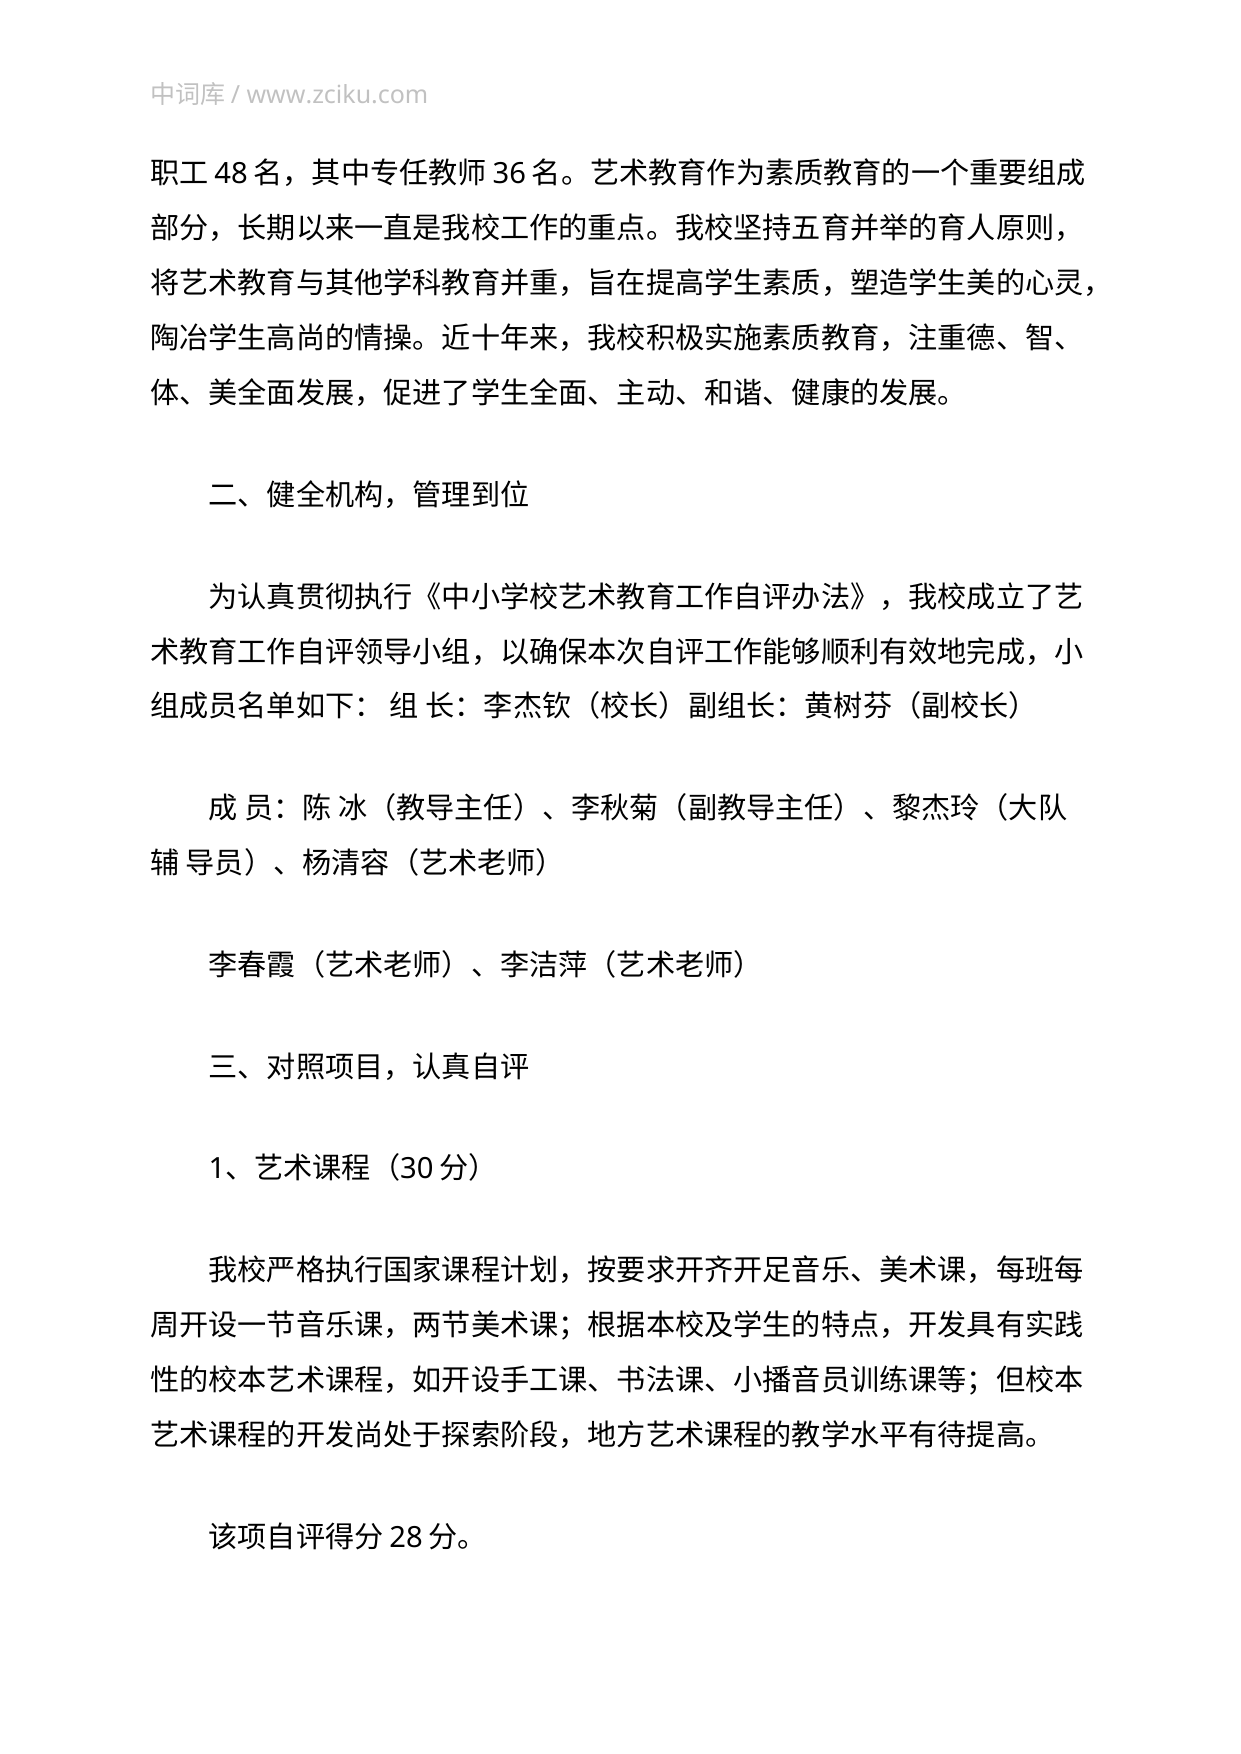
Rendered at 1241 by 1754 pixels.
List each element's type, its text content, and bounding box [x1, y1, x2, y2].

text 成 员：陈 冰（教导主任）、李秋菊（副教导主任）、黎杰玲（大队辅 导员）、杨清容（艺术老师） [150, 785, 1090, 882]
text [150, 150, 1090, 412]
text 二、健全机构，管理到位 [150, 471, 1090, 514]
text 1、艺术课程（30分） [150, 1145, 1090, 1187]
text 我校严格执行国家课程计划，按要求开齐开足音乐、美术课，每班每周开设一节音乐课，两节美术课；根据本校及学生的特点，开发具有实践性的校本艺术课程，如开设手工课、书法课、小播音员训练课等；但校本 艺术课程的开发尚处于探索阶段，地方艺术课程的教学水平有待提高。 [150, 1247, 1090, 1454]
text 为认真贯彻执行《中小学校艺术教育工作自评办法》，我校成立了艺术教育工作自评领导小组，以确保本次自评工作能够顺利有效地完成，小组成员名单如下： 组 长：李杰钦（校长）副组长：黄树芬（副校长） [150, 573, 1090, 725]
text 该项自评得分28分。 [150, 1513, 1090, 1556]
text 李春霞（艺术老师）、李洁萍（艺术老师） [150, 941, 1090, 984]
text 三、对照项目，认真自评 [150, 1043, 1090, 1086]
